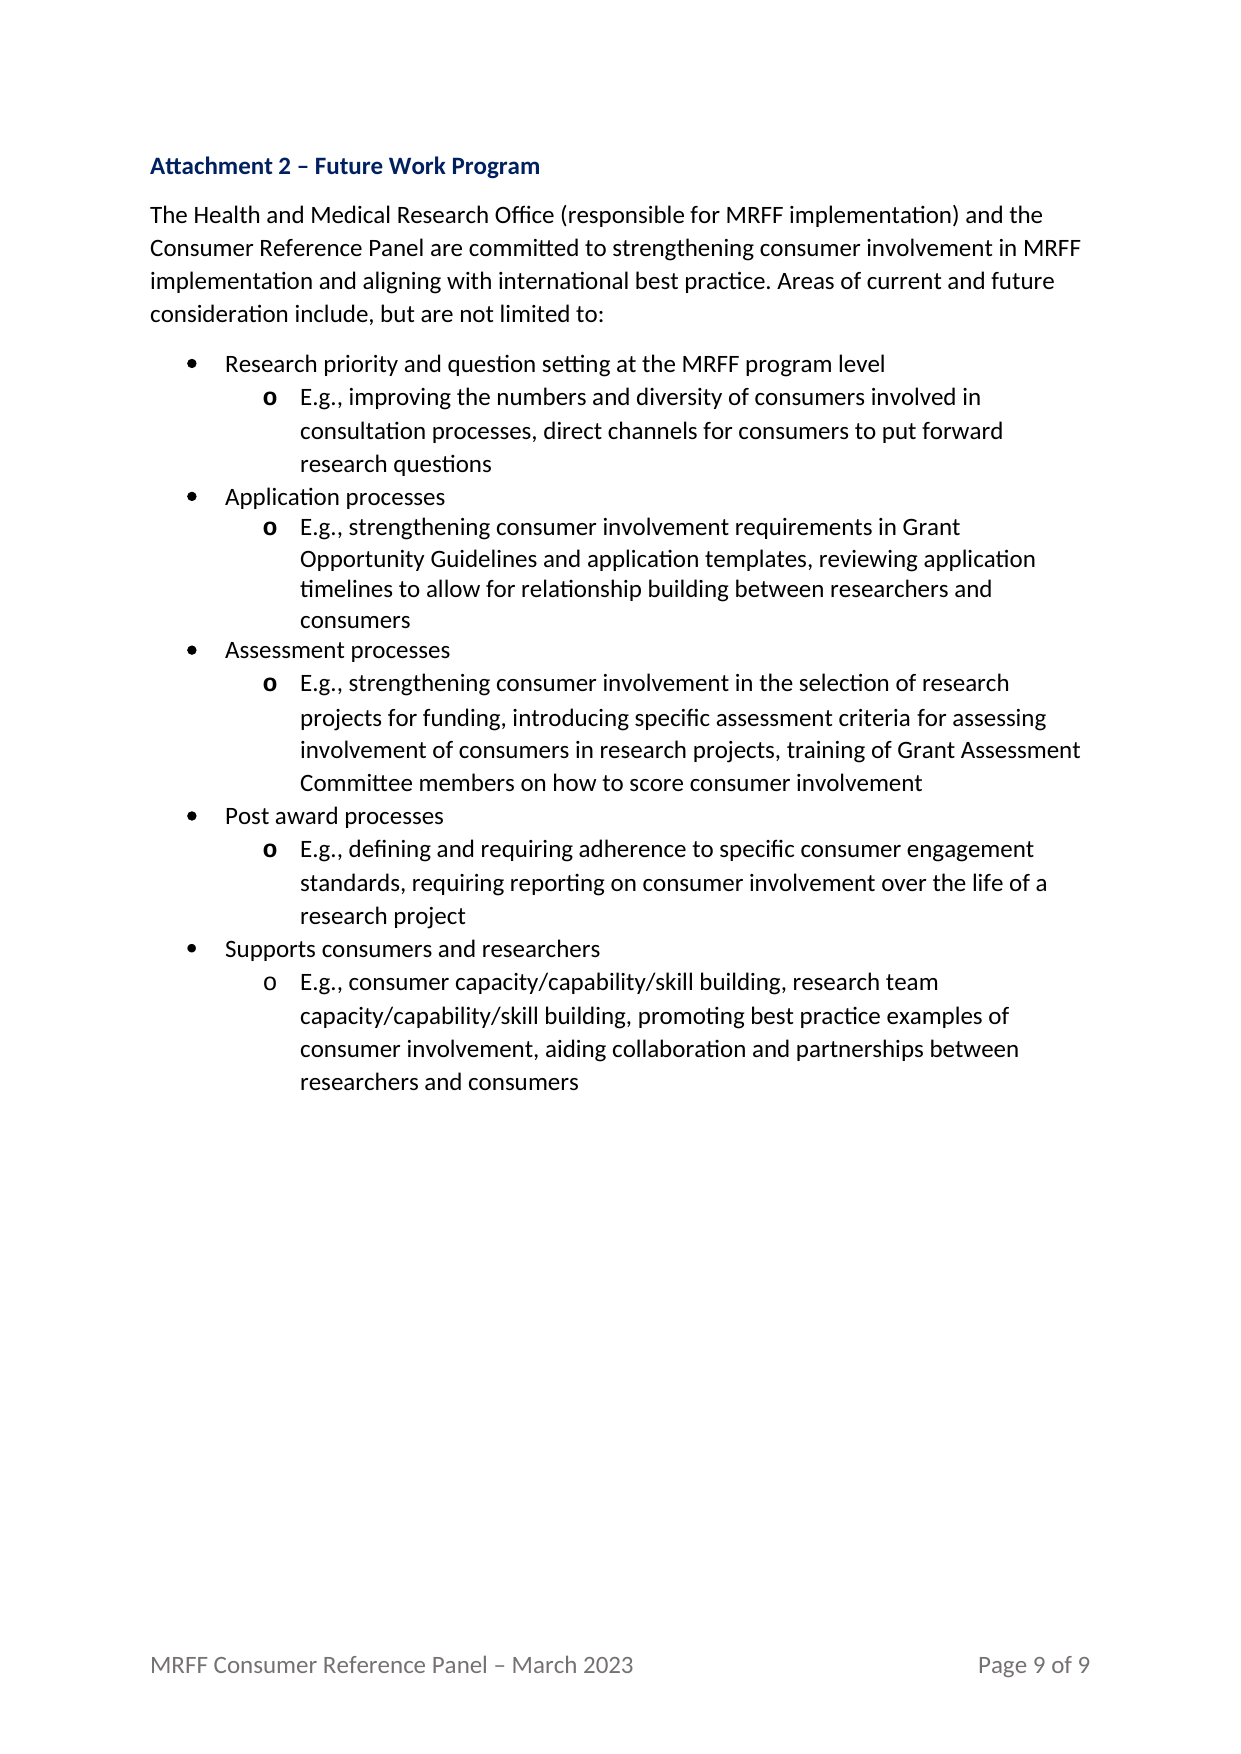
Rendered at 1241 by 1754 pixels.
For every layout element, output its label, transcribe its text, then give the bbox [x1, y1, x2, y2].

list Application processes [187, 481, 1090, 511]
list E.g., consumer capacity/capability/skill building, research team capacity/capability/skill building, promoting best practice examples of consumer involvement, aiding collaboration and partnerships between researchers and consumers [262, 966, 1090, 1097]
list E.g., strengthening consumer involvement requirements in Grant Opportunity Guidelines and application templates, reviewing application timelines to allow for relationship building between researchers and consumers [262, 511, 1090, 635]
text Attachment 2 – Future Work Program [150, 150, 1090, 181]
list E.g., improving the numbers and diversity of consumers involved in consultation processes, direct channels for consumers to put forward research questions [262, 381, 1090, 478]
text The Health and Medical Research Office (responsible for MRFF implementation) and the Consumer Reference Panel are committed to strengthening consumer involvement in MRFF implementation and aligning with international best practice. Areas of current and future consideration include, but are not limited to: [150, 199, 1090, 329]
list E.g., defining and requiring adherence to specific consumer engagement standards, requiring reporting on consumer involvement over the life of a research project [262, 833, 1090, 931]
list Post award processes [187, 801, 1090, 831]
list Assessment processes [187, 635, 1090, 665]
list E.g., strengthening consumer involvement in the selection of research projects for funding, introducing specific assessment criteria for assessing involvement of consumers in research projects, training of Grant Assessment Committee members on how to score consumer involvement [262, 668, 1090, 798]
list Research priority and question setting at the MRFF program level [187, 348, 1090, 378]
list Supports consumers and researchers [187, 933, 1090, 964]
